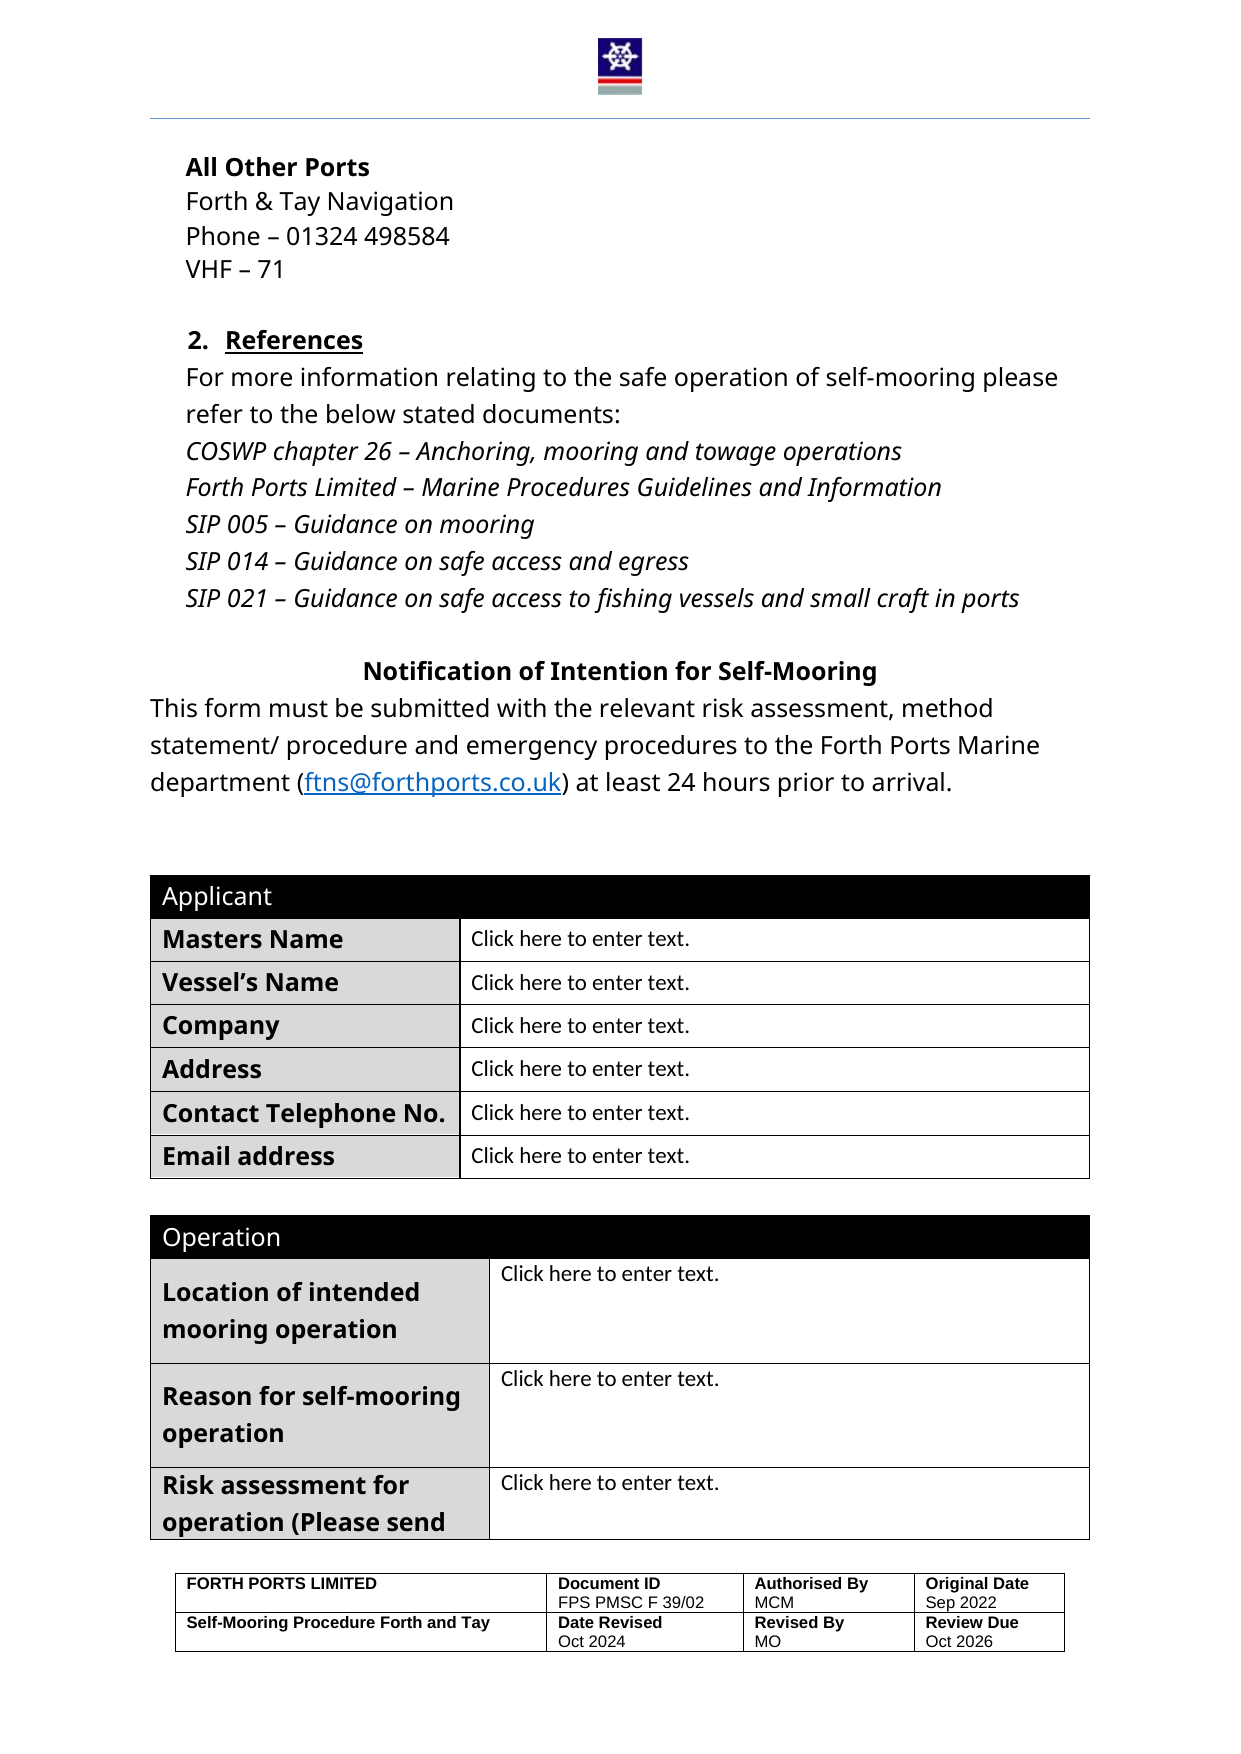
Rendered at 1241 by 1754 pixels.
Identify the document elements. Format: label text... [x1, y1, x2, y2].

table_cell Company [151, 1005, 459, 1047]
text SIP 021 – Guidance on safe access to fishing vessels and small craft in ports [185, 580, 1090, 614]
text This form must be submitted with the relevant risk assessment, method statement/ procedure and emergency procedures to the Forth Ports Marine department (ftns@forthports.co.uk) at least 24 hours prior to arrival. [150, 691, 1090, 798]
table_cell [490, 1259, 1089, 1363]
table_header Applicant [151, 876, 1089, 918]
table_cell Vessel’s Name [151, 962, 459, 1004]
text SIP 005 – Guidance on mooring [185, 507, 1090, 541]
list References [187, 323, 1090, 357]
table_cell Reason for self-mooring operation [151, 1364, 489, 1467]
table_cell Contact Telephone No. [151, 1092, 459, 1134]
picture [598, 38, 643, 95]
text COSWP chapter 26 – Anchoring, mooring and towage operations [185, 433, 1090, 467]
text SIP 014 – Guidance on safe access and egress [185, 544, 1090, 578]
text Notification of Intention for Self-Mooring [150, 654, 1090, 688]
table_cell [490, 1468, 1089, 1539]
text For more information relating to the safe operation of self-mooring please refer to the below stated documents: [185, 360, 1090, 431]
table_cell Location of intended mooring operation [151, 1259, 489, 1363]
text Forth & Tay Navigation [185, 184, 1090, 218]
table_cell [490, 1364, 1089, 1467]
text Forth Ports Limited – Marine Procedures Guidelines and Information [185, 470, 1090, 504]
table_cell Masters Name [151, 919, 459, 961]
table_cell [151, 1468, 489, 1539]
text Phone – 01324 498584 [185, 218, 1090, 252]
table_cell Email address [151, 1136, 459, 1177]
text VHF – 71 [185, 252, 1090, 286]
table_header Operation [151, 1216, 1089, 1258]
text All Other Ports [185, 150, 1090, 184]
table_cell Address [151, 1048, 459, 1091]
